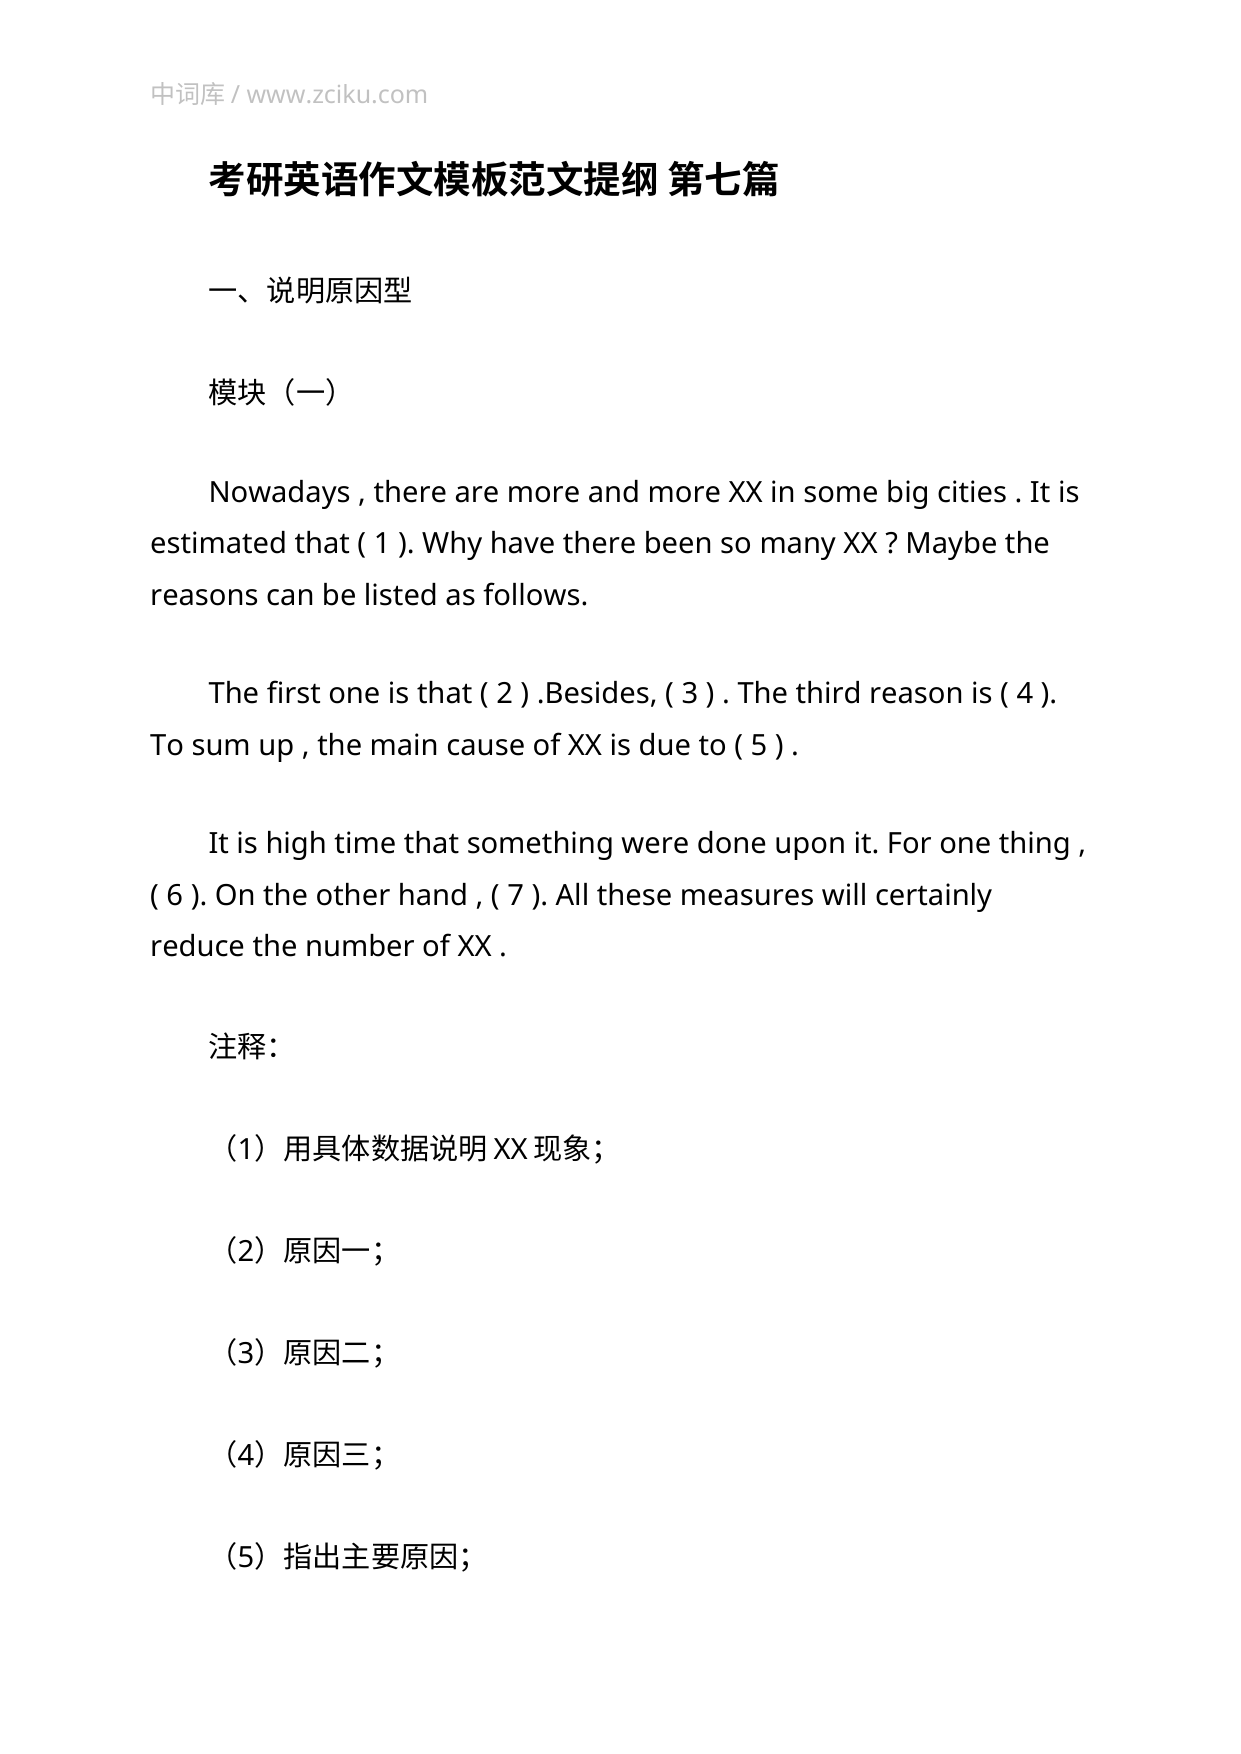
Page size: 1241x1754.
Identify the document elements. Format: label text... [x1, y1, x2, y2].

text 考研英语作文模板范文提纲 第七篇 [150, 150, 1090, 204]
text （4）原因三； [150, 1432, 1090, 1474]
text 一、说明原因型 [150, 267, 1090, 310]
text It is high time that something were done upon it. For one thing , ( 6 ). On the other hand , ( 7 ). All these measures will certainly reduce the number of XX . [150, 822, 1090, 965]
text 注释： [150, 1024, 1090, 1066]
text （2）原因一； [150, 1228, 1090, 1270]
text Nowadays , there are more and more XX in some big cities . It is estimated that ( 1 ). Why have there been so many XX ? Maybe the reasons can be listed as follows. [150, 471, 1090, 614]
text （5）指出主要原因； [150, 1534, 1090, 1576]
text 模块（一） [150, 369, 1090, 411]
text （3）原因二； [150, 1330, 1090, 1372]
text （1）用具体数据说明XX现象； [150, 1126, 1090, 1168]
text The first one is that ( 2 ) .Besides, ( 3 ) . The third reason is ( 4 ). To sum up , the main cause of XX is due to ( 5 ) . [150, 672, 1090, 764]
